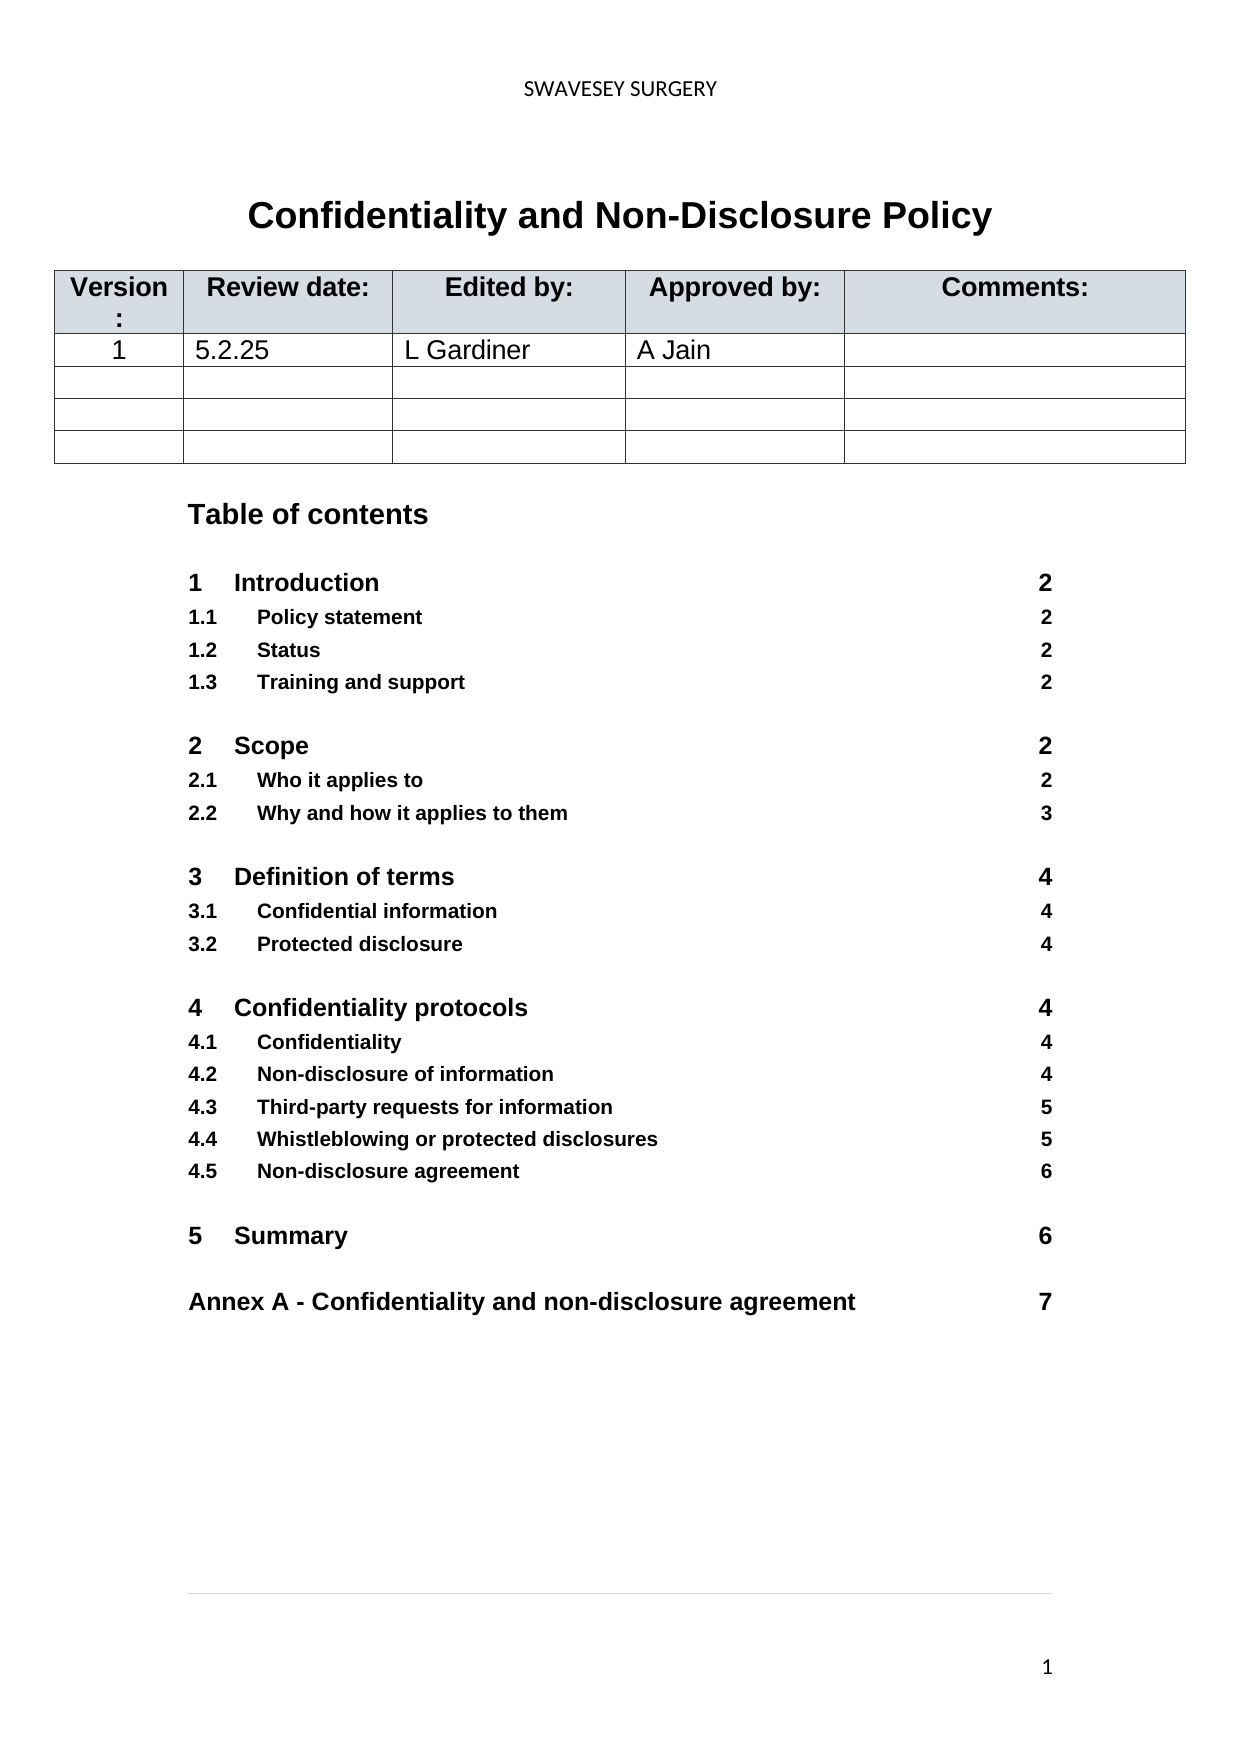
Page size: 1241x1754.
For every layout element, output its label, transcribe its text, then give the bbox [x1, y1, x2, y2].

table_cell [393, 431, 625, 462]
text Confidentiality and Non-Disclosure Policy [187, 193, 1053, 236]
text 1.1 Policy statement 2 [187, 605, 1053, 629]
text 2.1 Who it applies to 2 [187, 768, 1053, 792]
text 2 Scope 2 [187, 731, 1053, 760]
table_header Edited by: [393, 271, 625, 333]
table_cell [626, 431, 844, 462]
table_cell [184, 367, 392, 398]
table_cell 1 [55, 334, 183, 366]
text 4.2 Non-disclosure of information 4 [187, 1062, 1053, 1086]
text 4.4 Whistleblowing or protected disclosures 5 [187, 1127, 1053, 1151]
text 4.3 Third-party requests for information 5 [187, 1094, 1053, 1118]
table_cell [55, 431, 183, 462]
table_cell [626, 399, 844, 430]
table_cell [393, 367, 625, 398]
table_cell [184, 399, 392, 430]
text 3.2 Protected disclosure 4 [187, 931, 1053, 955]
text 1.2 Status 2 [187, 637, 1053, 661]
table_cell [845, 431, 1185, 462]
table_header Comments: [845, 271, 1185, 333]
text 1 Introduction 2 [187, 568, 1053, 597]
table_header Approved by: [626, 271, 844, 333]
text Table of contents [187, 497, 1053, 531]
text 5 Summary 6 [187, 1221, 1053, 1249]
text 3 Definition of terms 4 [187, 862, 1053, 891]
table_cell A Jain [626, 334, 844, 366]
table_cell [393, 399, 625, 430]
table_cell [845, 399, 1185, 430]
table_cell [55, 399, 183, 430]
table_cell L Gardiner [393, 334, 625, 366]
text Annex A - Confidentiality and non-disclosure agreement 7 [187, 1287, 1053, 1316]
text 4 Confidentiality protocols 4 [187, 993, 1053, 1022]
text 1.3 Training and support 2 [187, 670, 1053, 694]
text 2.2 Why and how it applies to them 3 [187, 801, 1053, 824]
table_header Review date: [184, 271, 392, 333]
text 3.1 Confidential information 4 [187, 899, 1053, 923]
table_header Version: [55, 271, 183, 333]
table_cell [626, 367, 844, 398]
table_cell [845, 334, 1185, 366]
table_cell [845, 367, 1185, 398]
table_cell [55, 367, 183, 398]
text 4.1 Confidentiality 4 [187, 1030, 1053, 1054]
table_cell 5.2.25 [184, 334, 392, 366]
table_cell [184, 431, 392, 462]
text 4.5 Non-disclosure agreement 6 [187, 1159, 1053, 1183]
